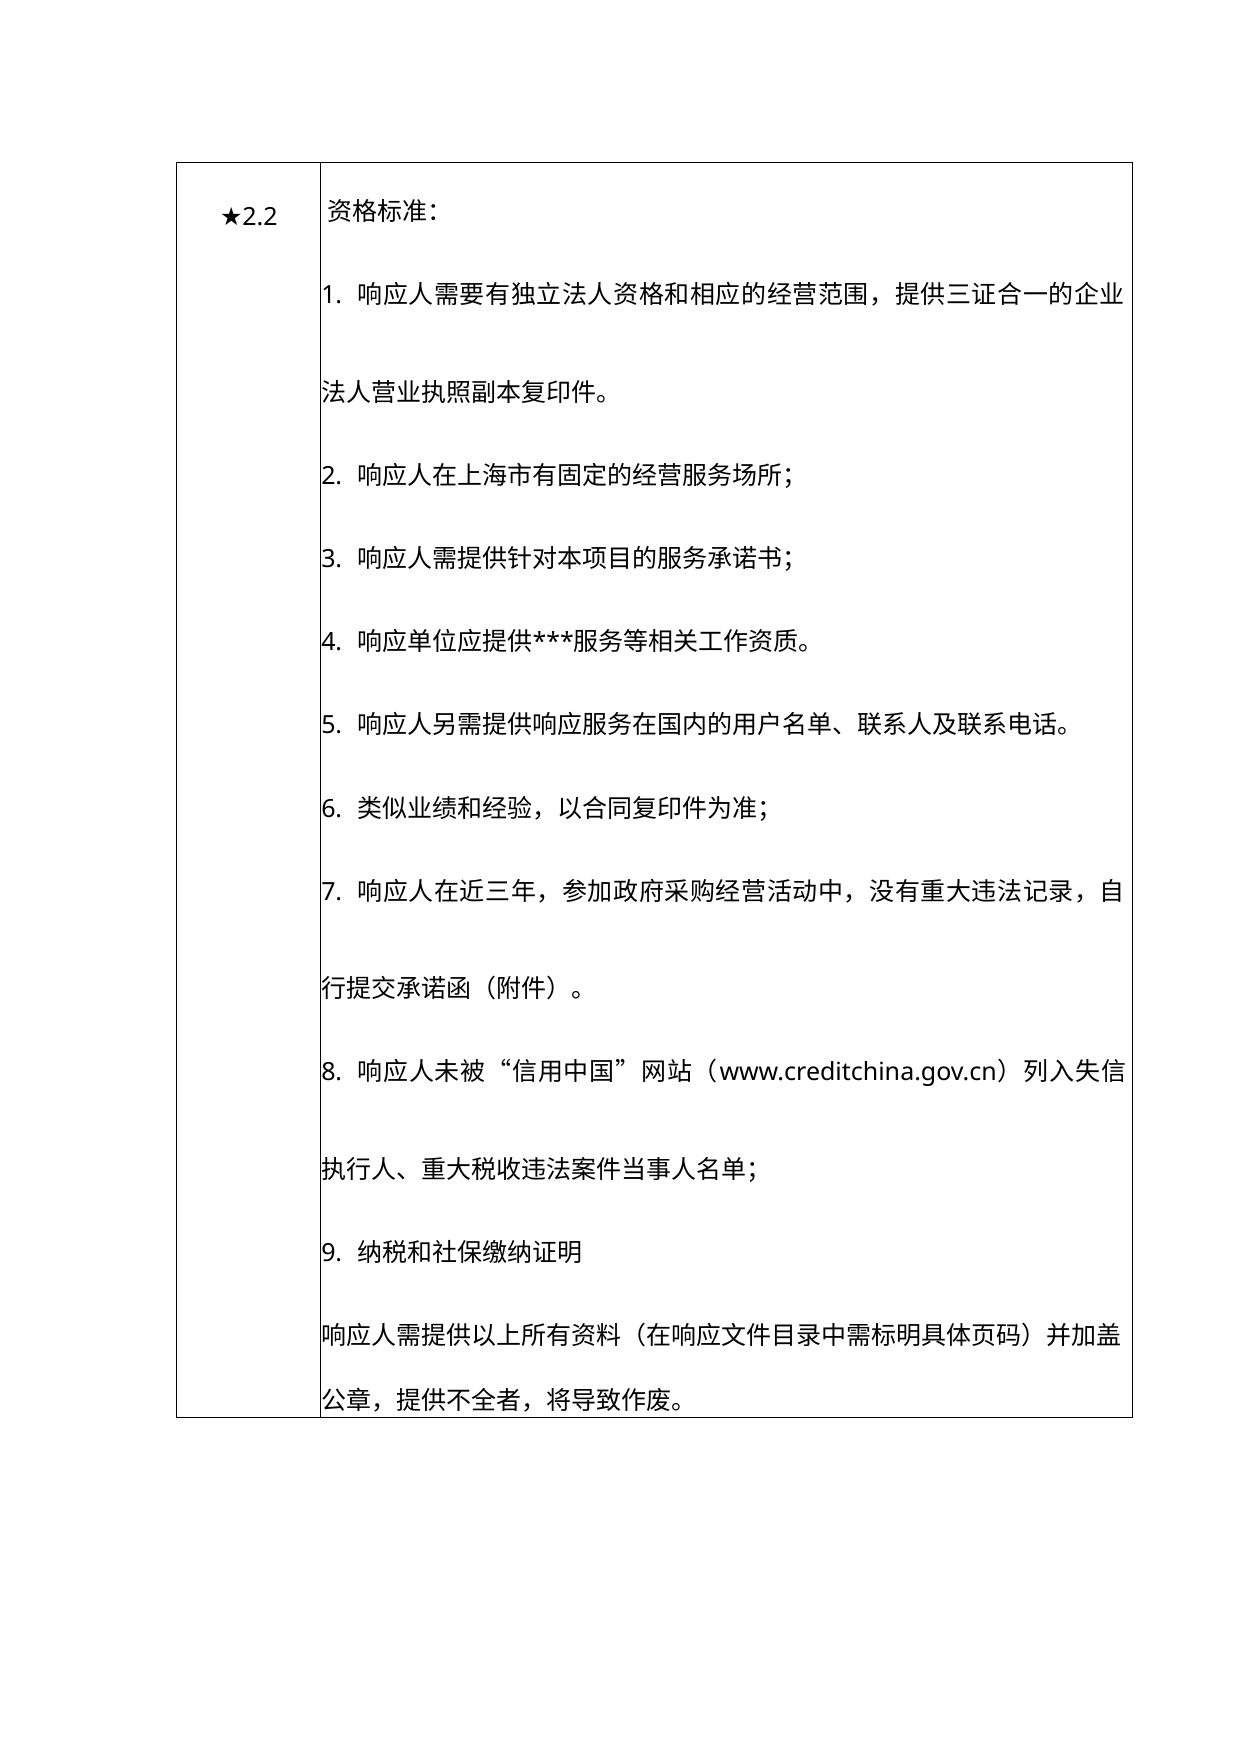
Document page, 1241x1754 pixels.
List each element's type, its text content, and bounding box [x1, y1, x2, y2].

table_cell 资格标准： 响应人需要有独立法人资格和相应的经营范围，提供三证合一的企业法人营业执照副本复印件。 响应人在上海市有固定的经营服务场所； 响应人需提供针对本项目的服务承诺书； 响应单位应提供***服务等相关工作资质。 响应人另需提供响应服务在国内的用户名单、联系人及联系电话。 类似业绩和经验，以合同复印件为准； 响应人在近三年，参加政府采购经营活动中，没有重大违法记录，自行提交承诺函（附件）。 响应人未被“信用中国”网站（www.creditchina.gov.cn）列入失信执行人、重大税收违法案件当事人名单； 纳税和社保缴纳证明 响应人需提供以上所有资料（在响应文件目录中需标明具体页码）并加盖公章，提供不全者，将导致作废。 [321, 163, 1132, 1417]
table_cell ★2.2 [177, 163, 320, 1417]
